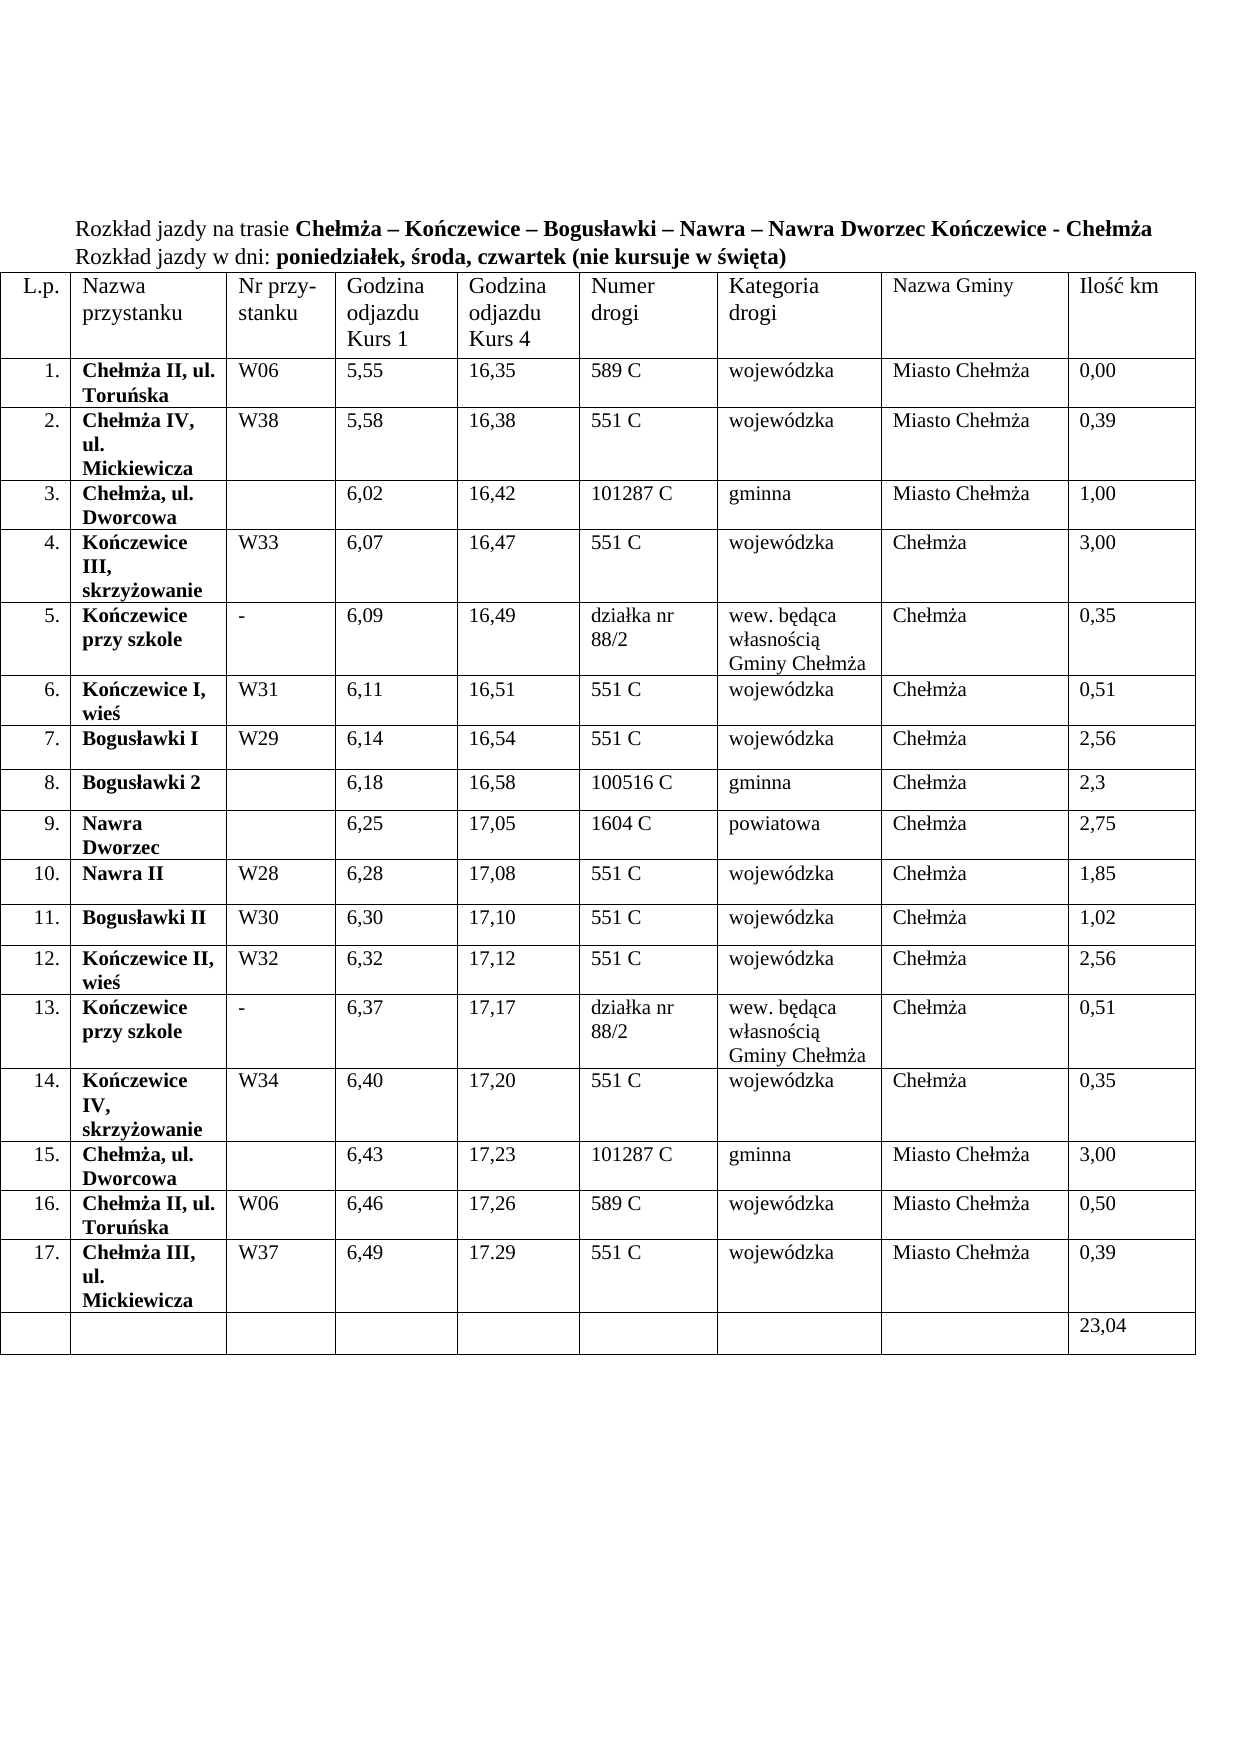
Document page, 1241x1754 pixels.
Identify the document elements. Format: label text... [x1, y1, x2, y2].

table_cell działka nr 88/2 [580, 995, 717, 1067]
table_cell 6,30 [336, 905, 457, 945]
table_cell W32 [227, 946, 335, 994]
table_cell 3. [1, 481, 70, 529]
table_cell gminna [718, 481, 881, 529]
table_cell 589 C [580, 359, 717, 407]
table_cell Chełmża [882, 811, 1068, 859]
table_cell [227, 811, 335, 859]
table_cell Chełmża II, ul. Toruńska [71, 1191, 226, 1239]
table_cell [227, 481, 335, 529]
table_cell wew. będąca własnością Gminy Chełmża [718, 603, 881, 675]
table_cell Chełmża [882, 530, 1068, 602]
table_cell 589 C [580, 1191, 717, 1239]
table_cell Bogusławki II [71, 905, 226, 945]
table_cell 6,18 [336, 770, 457, 810]
table_cell 0,35 [1069, 603, 1195, 675]
table_cell 16,54 [458, 726, 579, 769]
table_cell 6,28 [336, 860, 457, 903]
table_cell Miasto Chełmża [882, 1191, 1068, 1239]
table_cell 1,00 [1069, 481, 1195, 529]
table_cell 14. [1, 1069, 70, 1141]
table_cell W33 [227, 530, 335, 602]
table_cell 6,14 [336, 726, 457, 769]
table_cell 551 C [580, 1069, 717, 1141]
table_cell 2,3 [1069, 770, 1195, 810]
table_cell 10. [1, 860, 70, 903]
table_cell 551 C [580, 726, 717, 769]
table_cell 0,51 [1069, 995, 1195, 1067]
table_cell 12. [1, 946, 70, 994]
table_cell [336, 1313, 457, 1354]
table_cell 1,85 [1069, 860, 1195, 903]
table_cell 11. [1, 905, 70, 945]
table_cell Chełmża, ul. Dworcowa [71, 481, 226, 529]
table_cell W06 [227, 1191, 335, 1239]
table_cell [580, 1313, 717, 1354]
table_cell 17,12 [458, 946, 579, 994]
table_cell 551 C [580, 408, 717, 480]
table_cell 3,00 [1069, 530, 1195, 602]
table_cell Miasto Chełmża [882, 1142, 1068, 1190]
table_cell wew. będąca własnością Gminy Chełmża [718, 995, 881, 1067]
table_cell powiatowa [718, 811, 881, 859]
table_cell 0,50 [1069, 1191, 1195, 1239]
table_cell 17,26 [458, 1191, 579, 1239]
table_cell 0,39 [1069, 1240, 1195, 1312]
table_cell 6,02 [336, 481, 457, 529]
table_cell 17,20 [458, 1069, 579, 1141]
table_cell wojewódzka [718, 676, 881, 724]
table_cell Chełmża, ul. Dworcowa [71, 1142, 226, 1190]
subtitle Rozkład jazdy na trasie Chełmża – Kończewice – Bogusławki – Nawra – Nawra Dworzec Kończewice - Chełmża [75, 215, 1165, 241]
table_cell wojewódzka [718, 726, 881, 769]
table_cell 6,09 [336, 603, 457, 675]
table_cell - [227, 603, 335, 675]
table_cell Kończewice III, skrzyżowanie [71, 530, 226, 602]
table_cell 0,00 [1069, 359, 1195, 407]
table_cell 6,40 [336, 1069, 457, 1141]
table_cell Miasto Chełmża [882, 481, 1068, 529]
table_cell wojewódzka [718, 359, 881, 407]
table_cell 6,25 [336, 811, 457, 859]
table_cell 7. [1, 726, 70, 769]
table_cell 16,51 [458, 676, 579, 724]
table_header Ilość km [1069, 273, 1195, 357]
table_cell 6,07 [336, 530, 457, 602]
table_cell W38 [227, 408, 335, 480]
table_cell 101287 C [580, 1142, 717, 1190]
table_cell [71, 1313, 226, 1354]
table_cell Chełmża [882, 770, 1068, 810]
table_cell Kończewice I, wieś [71, 676, 226, 724]
table_cell Chełmża [882, 726, 1068, 769]
table_cell 17,17 [458, 995, 579, 1067]
table_cell 4. [1, 530, 70, 602]
table_cell Kończewice przy szkole [71, 603, 226, 675]
table_header Godzina odjazdu Kurs 4 [458, 273, 579, 357]
table_cell 2,75 [1069, 811, 1195, 859]
table_cell Miasto Chełmża [882, 408, 1068, 480]
table_header L.p. [1, 273, 70, 357]
table_cell 0,35 [1069, 1069, 1195, 1141]
table_header Numer drogi [580, 273, 717, 357]
table_cell 16. [1, 1191, 70, 1239]
table_cell Chełmża [882, 603, 1068, 675]
table_cell 9. [1, 811, 70, 859]
table_cell wojewódzka [718, 905, 881, 945]
table_header Nazwa Gminy [882, 273, 1068, 357]
table_cell [718, 1313, 881, 1354]
table_cell [227, 770, 335, 810]
table_cell 16,35 [458, 359, 579, 407]
table_cell 1,02 [1069, 905, 1195, 945]
table_cell 17,23 [458, 1142, 579, 1190]
table_cell Miasto Chełmża [882, 359, 1068, 407]
table_cell [1, 1313, 70, 1354]
table_cell 551 C [580, 860, 717, 903]
table_cell 16,38 [458, 408, 579, 480]
table_cell wojewódzka [718, 860, 881, 903]
table_cell Nawra Dworzec [71, 811, 226, 859]
table_cell 17.29 [458, 1240, 579, 1312]
table_cell gminna [718, 1142, 881, 1190]
table_cell 6,37 [336, 995, 457, 1067]
table_header Nazwa przystanku [71, 273, 226, 357]
table_cell wojewódzka [718, 1240, 881, 1312]
table_cell Bogusławki 2 [71, 770, 226, 810]
table_cell 16,42 [458, 481, 579, 529]
table_cell Chełmża II, ul. Toruńska [71, 359, 226, 407]
table_header Nr przy-stanku [227, 273, 335, 357]
table_cell - [227, 995, 335, 1067]
table_cell 6. [1, 676, 70, 724]
table_cell Chełmża [882, 946, 1068, 994]
table_cell [882, 1313, 1068, 1354]
table_cell 1. [1, 359, 70, 407]
table_cell 16,49 [458, 603, 579, 675]
table_cell wojewódzka [718, 408, 881, 480]
table_cell 551 C [580, 946, 717, 994]
table_cell 5,58 [336, 408, 457, 480]
table_cell 0,51 [1069, 676, 1195, 724]
table_cell W06 [227, 359, 335, 407]
table_cell Bogusławki I [71, 726, 226, 769]
table_cell W37 [227, 1240, 335, 1312]
table_cell 5,55 [336, 359, 457, 407]
table_cell 2,56 [1069, 946, 1195, 994]
table_cell 6,46 [336, 1191, 457, 1239]
table_cell W29 [227, 726, 335, 769]
table_cell wojewódzka [718, 1191, 881, 1239]
table_cell Chełmża [882, 905, 1068, 945]
table_cell 551 C [580, 1240, 717, 1312]
table_cell W34 [227, 1069, 335, 1141]
table_cell gminna [718, 770, 881, 810]
table_cell 1604 C [580, 811, 717, 859]
table_cell Kończewice IV, skrzyżowanie [71, 1069, 226, 1141]
table_cell wojewódzka [718, 946, 881, 994]
table_cell Chełmża IV, ul. Mickiewicza [71, 408, 226, 480]
table_cell 0,39 [1069, 408, 1195, 480]
table_cell 551 C [580, 676, 717, 724]
text Rozkład jazdy w dni: poniedziałek, środa, czwartek (nie kursuje w święta) [75, 243, 1165, 269]
table_cell Kończewice przy szkole [71, 995, 226, 1067]
table_cell Nawra II [71, 860, 226, 903]
table_cell [227, 1313, 335, 1354]
table_cell 23,04 [1069, 1313, 1195, 1354]
table_cell 5. [1, 603, 70, 675]
table_cell wojewódzka [718, 530, 881, 602]
table_cell 16,58 [458, 770, 579, 810]
table_cell 8. [1, 770, 70, 810]
table_cell 551 C [580, 905, 717, 945]
table_cell działka nr 88/2 [580, 603, 717, 675]
table_cell 17,05 [458, 811, 579, 859]
table_cell Chełmża [882, 1069, 1068, 1141]
table_cell 6,49 [336, 1240, 457, 1312]
table_cell 2. [1, 408, 70, 480]
table_cell 13. [1, 995, 70, 1067]
table_cell 101287 C [580, 481, 717, 529]
table_cell [458, 1313, 579, 1354]
table_cell Chełmża [882, 676, 1068, 724]
table_cell 6,11 [336, 676, 457, 724]
table_cell 17,10 [458, 905, 579, 945]
table_cell Miasto Chełmża [882, 1240, 1068, 1312]
table_header Godzina odjazdu Kurs 1 [336, 273, 457, 357]
table_cell 6,32 [336, 946, 457, 994]
table_cell [227, 1142, 335, 1190]
table_cell Kończewice II, wieś [71, 946, 226, 994]
table_cell 16,47 [458, 530, 579, 602]
table_cell 17. [1, 1240, 70, 1312]
table_cell Chełmża [882, 860, 1068, 903]
table_cell W31 [227, 676, 335, 724]
table_cell 6,43 [336, 1142, 457, 1190]
table_cell 100516 C [580, 770, 717, 810]
table_cell 15. [1, 1142, 70, 1190]
table_cell Chełmża [882, 995, 1068, 1067]
table_cell 17,08 [458, 860, 579, 903]
table_cell wojewódzka [718, 1069, 881, 1141]
table_cell W30 [227, 905, 335, 945]
table_cell W28 [227, 860, 335, 903]
table_cell Chełmża III, ul. Mickiewicza [71, 1240, 226, 1312]
table_cell 3,00 [1069, 1142, 1195, 1190]
table_cell 551 C [580, 530, 717, 602]
table_cell 2,56 [1069, 726, 1195, 769]
table_header Kategoria drogi [718, 273, 881, 357]
